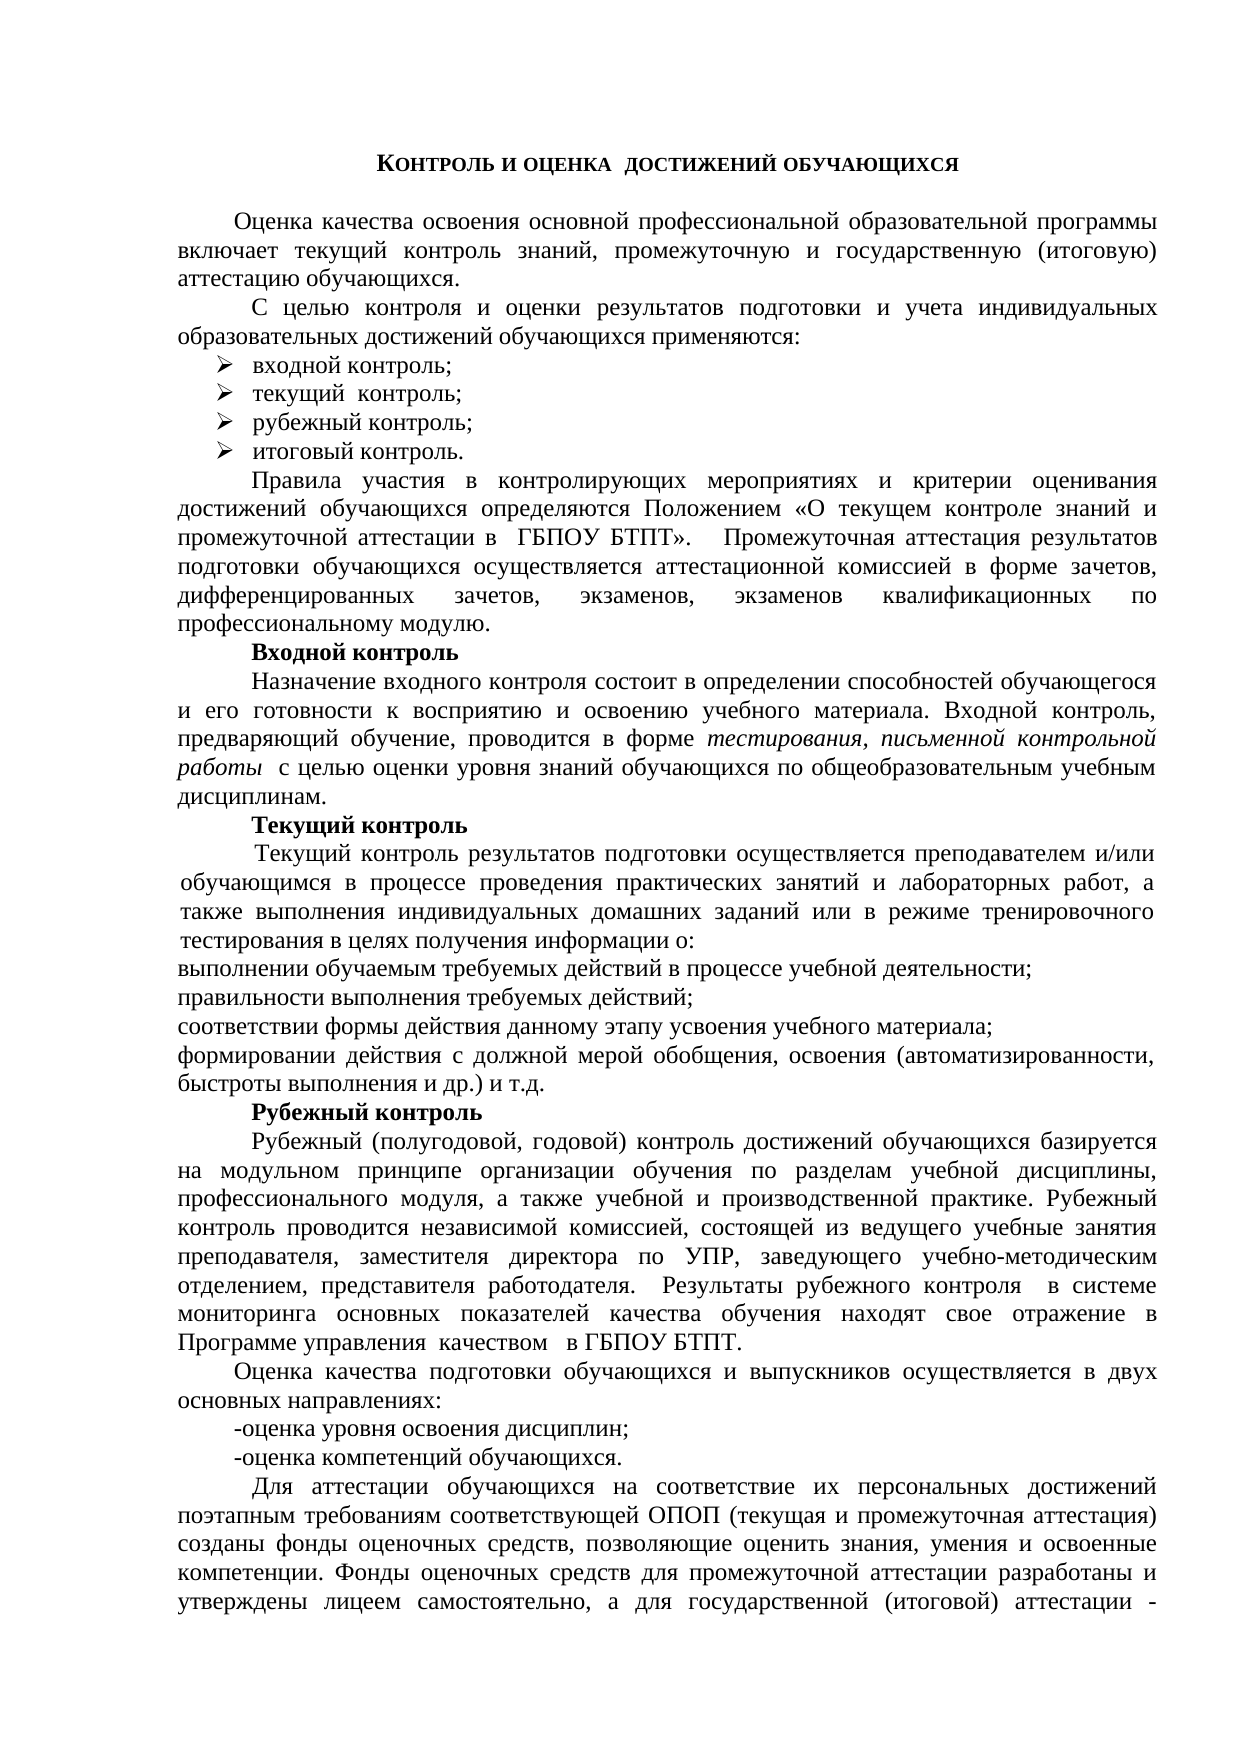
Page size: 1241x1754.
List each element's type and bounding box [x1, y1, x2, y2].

table_header [176, 118, 1159, 1616]
